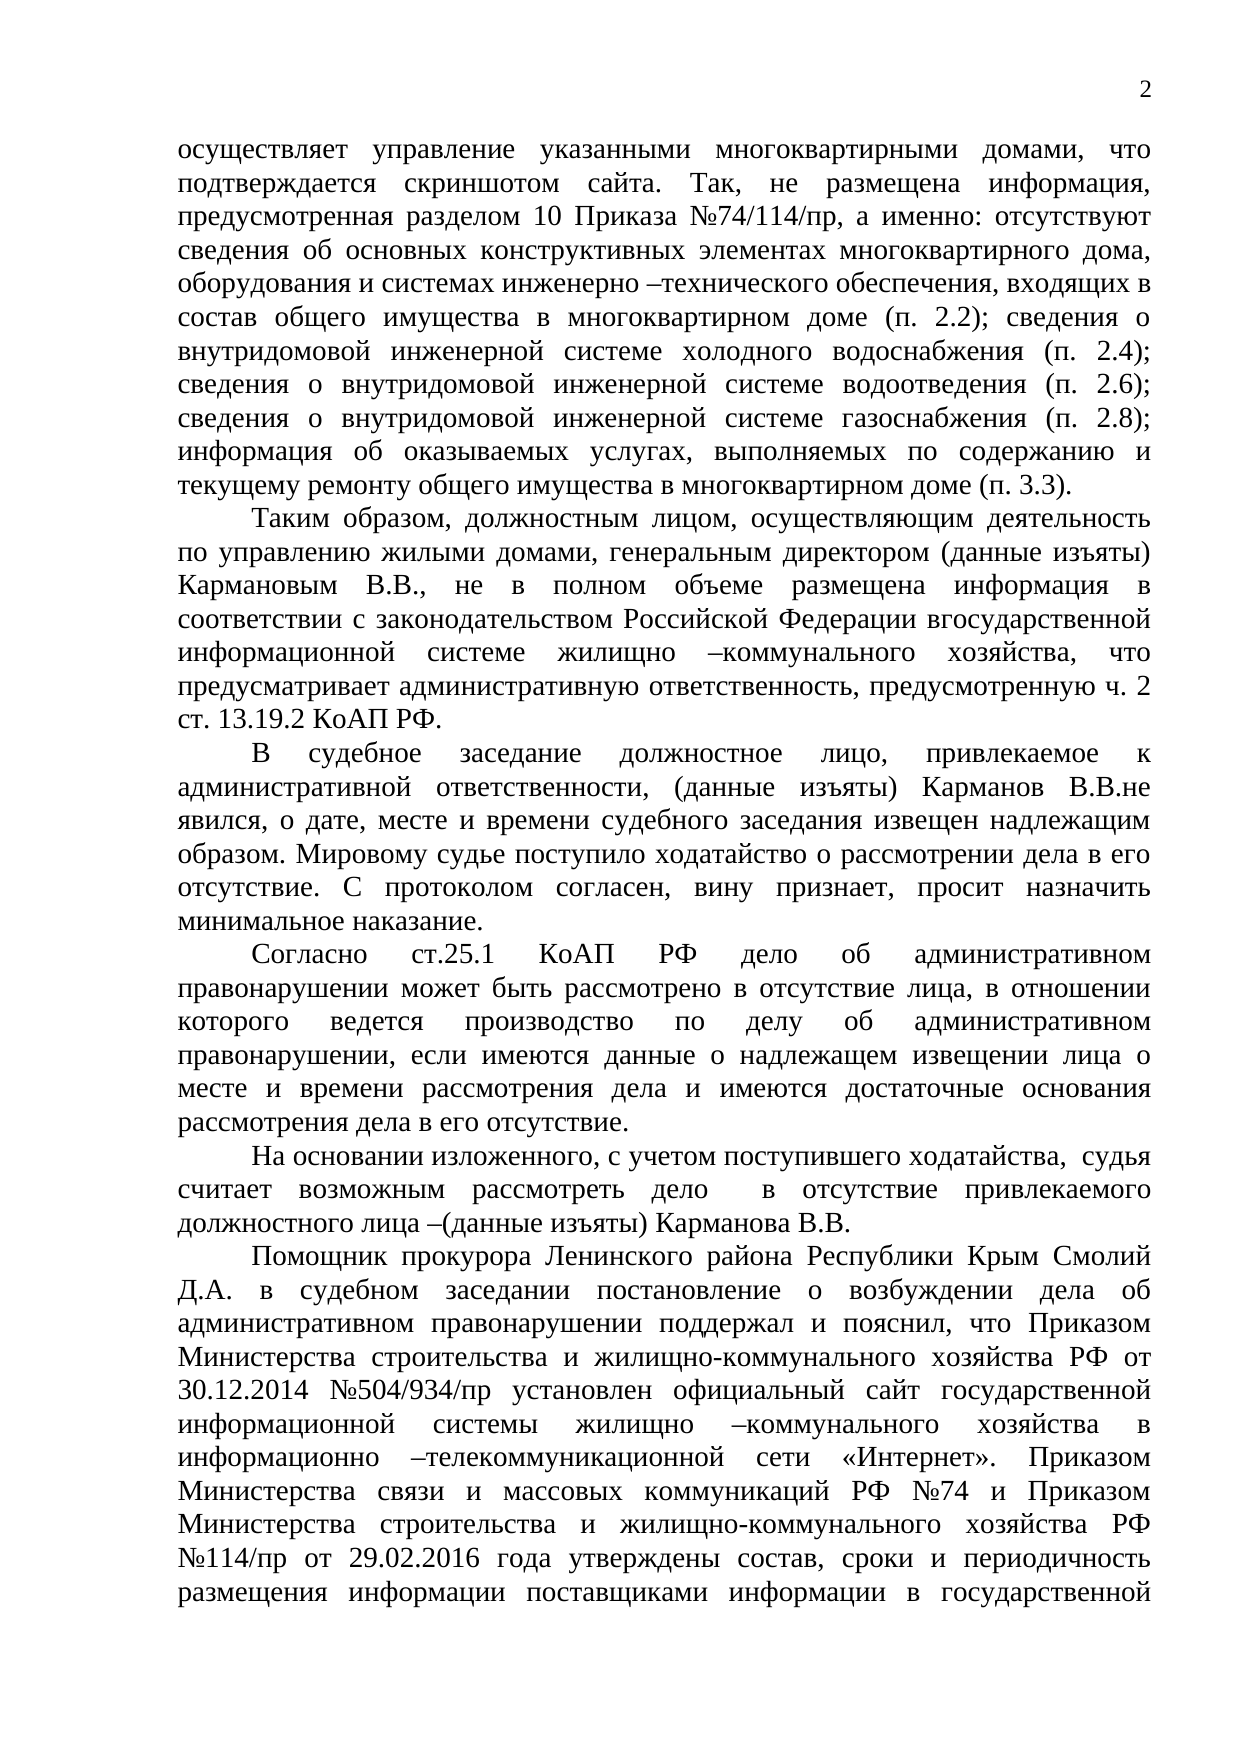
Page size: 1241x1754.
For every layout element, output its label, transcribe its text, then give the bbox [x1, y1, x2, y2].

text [177, 1238, 1152, 1607]
text На основании изложенного, с учетом поступившего ходатайства, судья считает возможным рассмотреть дело в отсутствие привлекаемого должностного лица –(данные изъяты) Карманова В.В. [177, 1138, 1152, 1238]
text Согласно ст.25.1 КоАП РФ дело об административном правонарушении может быть рассмотрено в отсутствие лица, в отношении которого ведется производство по делу об административном правонарушении, если имеются данные о надлежащем извещении лица о месте и времени рассмотрения дела и имеются достаточные основания рассмотрения дела в его отсутствие. [177, 936, 1152, 1138]
text В судебное заседание должностное лицо, привлекаемое к административной ответственности, (данные изъяты) Карманов В.В.не явился, о дате, месте и времени судебного заседания извещен надлежащим образом. Мировому судье поступило ходатайство о рассмотрении дела в его отсутствие. С протоколом согласен, вину признает, просит назначить минимальное наказание. [177, 735, 1152, 936]
text Таким образом, должностным лицом, осуществляющим деятельность по управлению жилыми домами, генеральным директором (данные изъяты) Кармановым В.В., не в полном объеме размещена информация в соответствии с законодательством Российской Федерации вгосударственной информационной системе жилищно –коммунального хозяйства, что предусматривает административную ответственность, предусмотренную ч. 2 ст. 13.19.2 КоАП РФ. [177, 500, 1152, 735]
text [177, 131, 1152, 500]
